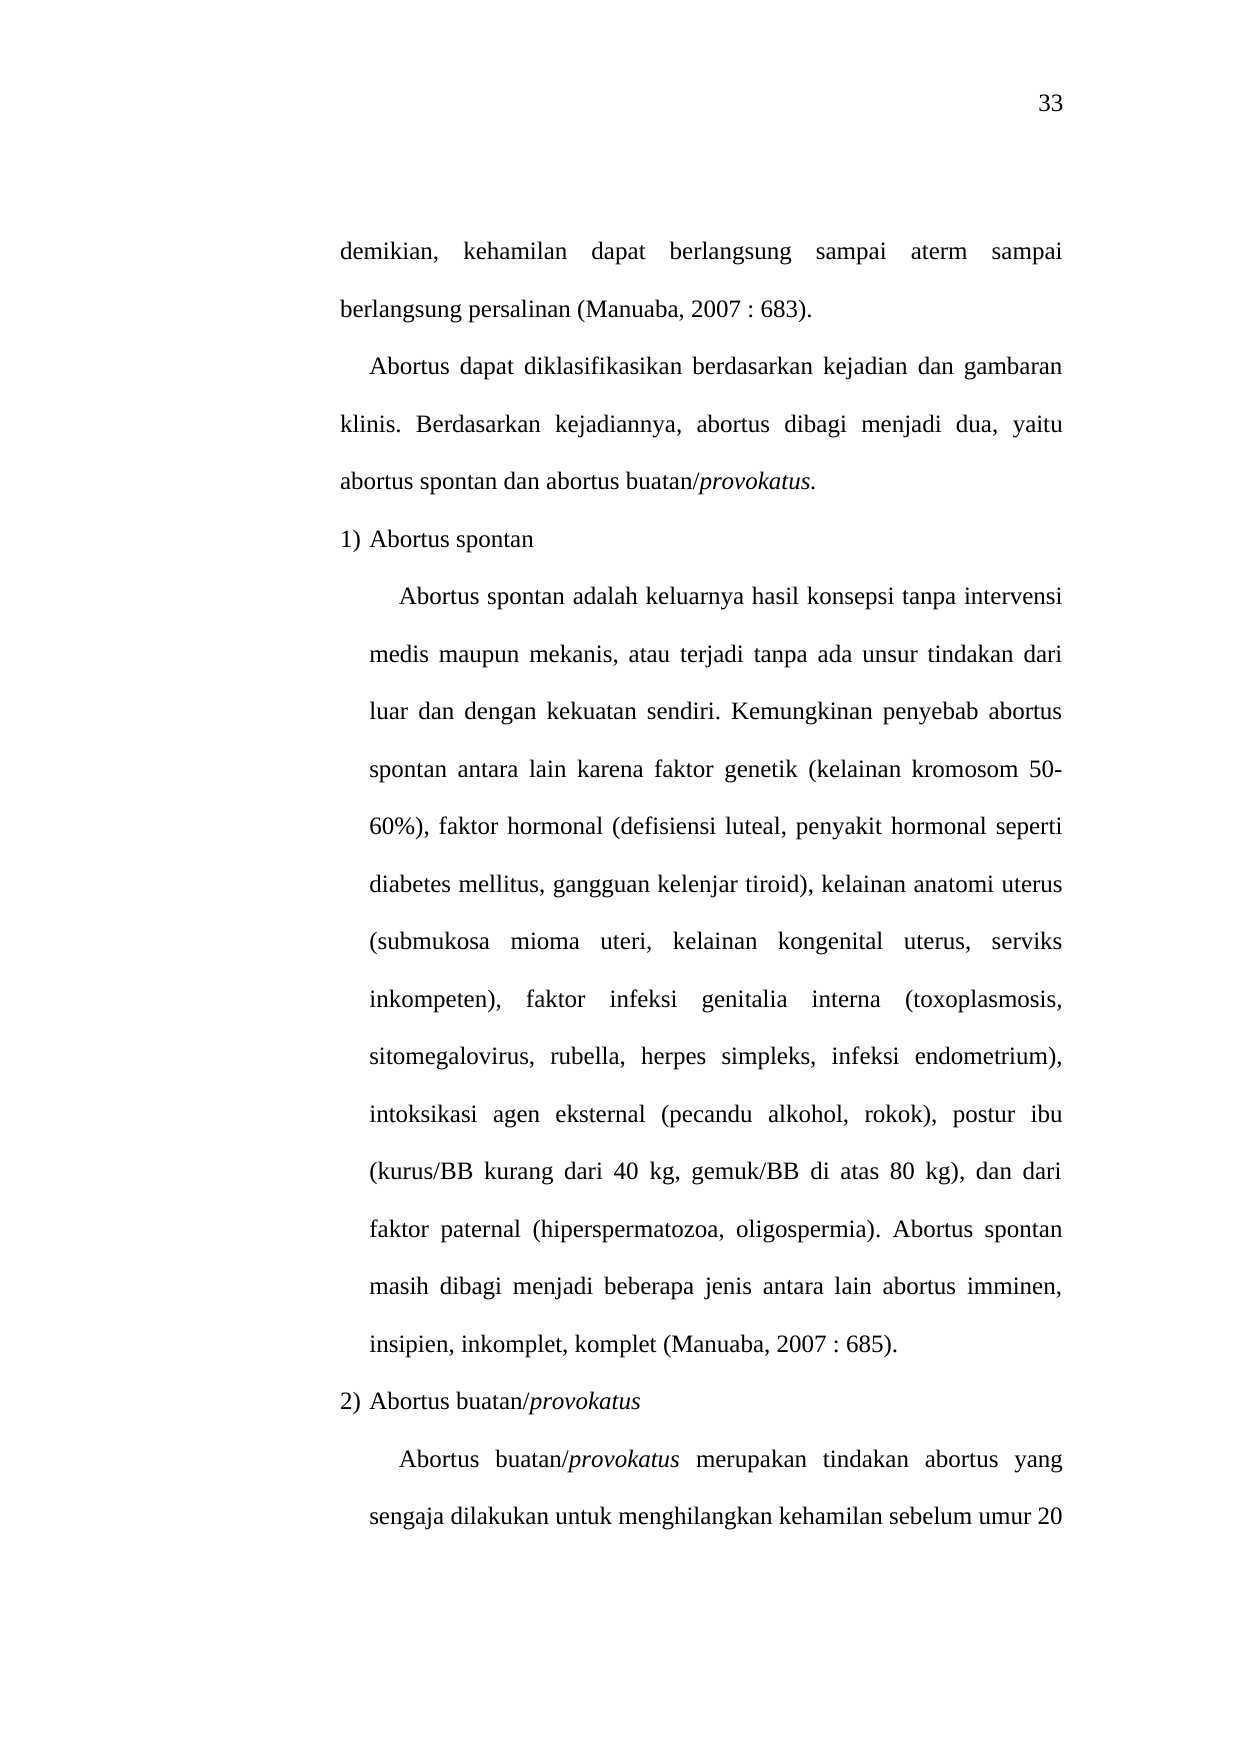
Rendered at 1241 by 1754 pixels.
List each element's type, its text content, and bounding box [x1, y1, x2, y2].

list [340, 236, 1063, 322]
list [369, 1444, 1063, 1530]
list Abortus buatan/provokatus [340, 1386, 1063, 1415]
list Abortus dapat diklasifikasikan berdasarkan kejadian dan gambaran klinis. Berdasarkan kejadiannya, abortus dibagi menjadi dua, yaitu abortus spontan dan abortus buatan/provokatus. [340, 351, 1063, 495]
list Abortus spontan [340, 524, 1063, 552]
list Abortus spontan adalah keluarnya hasil konsepsi tanpa intervensi medis maupun mekanis, atau terjadi tanpa ada unsur tindakan dari luar dan dengan kekuatan sendiri. Kemungkinan penyebab abortus spontan antara lain karena faktor genetik (kelainan kromosom 50-60%), faktor hormonal (defisiensi luteal, penyakit hormonal seperti diabetes mellitus, gangguan kelenjar tiroid), kelainan anatomi uterus (submukosa mioma uteri, kelainan kongenital uterus, serviks inkompeten), faktor infeksi genitalia interna (toxoplasmosis, sitomegalovirus, rubella, herpes simpleks, infeksi endometrium), intoksikasi agen eksternal (pecandu alkohol, rokok), postur ibu (kurus/BB kurang dari 40 kg, gemuk/BB di atas 80 kg), dan dari faktor paternal (hiperspermatozoa, oligospermia). Abortus spontan masih dibagi menjadi beberapa jenis antara lain abortus imminen, insipien, inkomplet, komplet (Manuaba, 2007 : 685). [369, 581, 1063, 1357]
